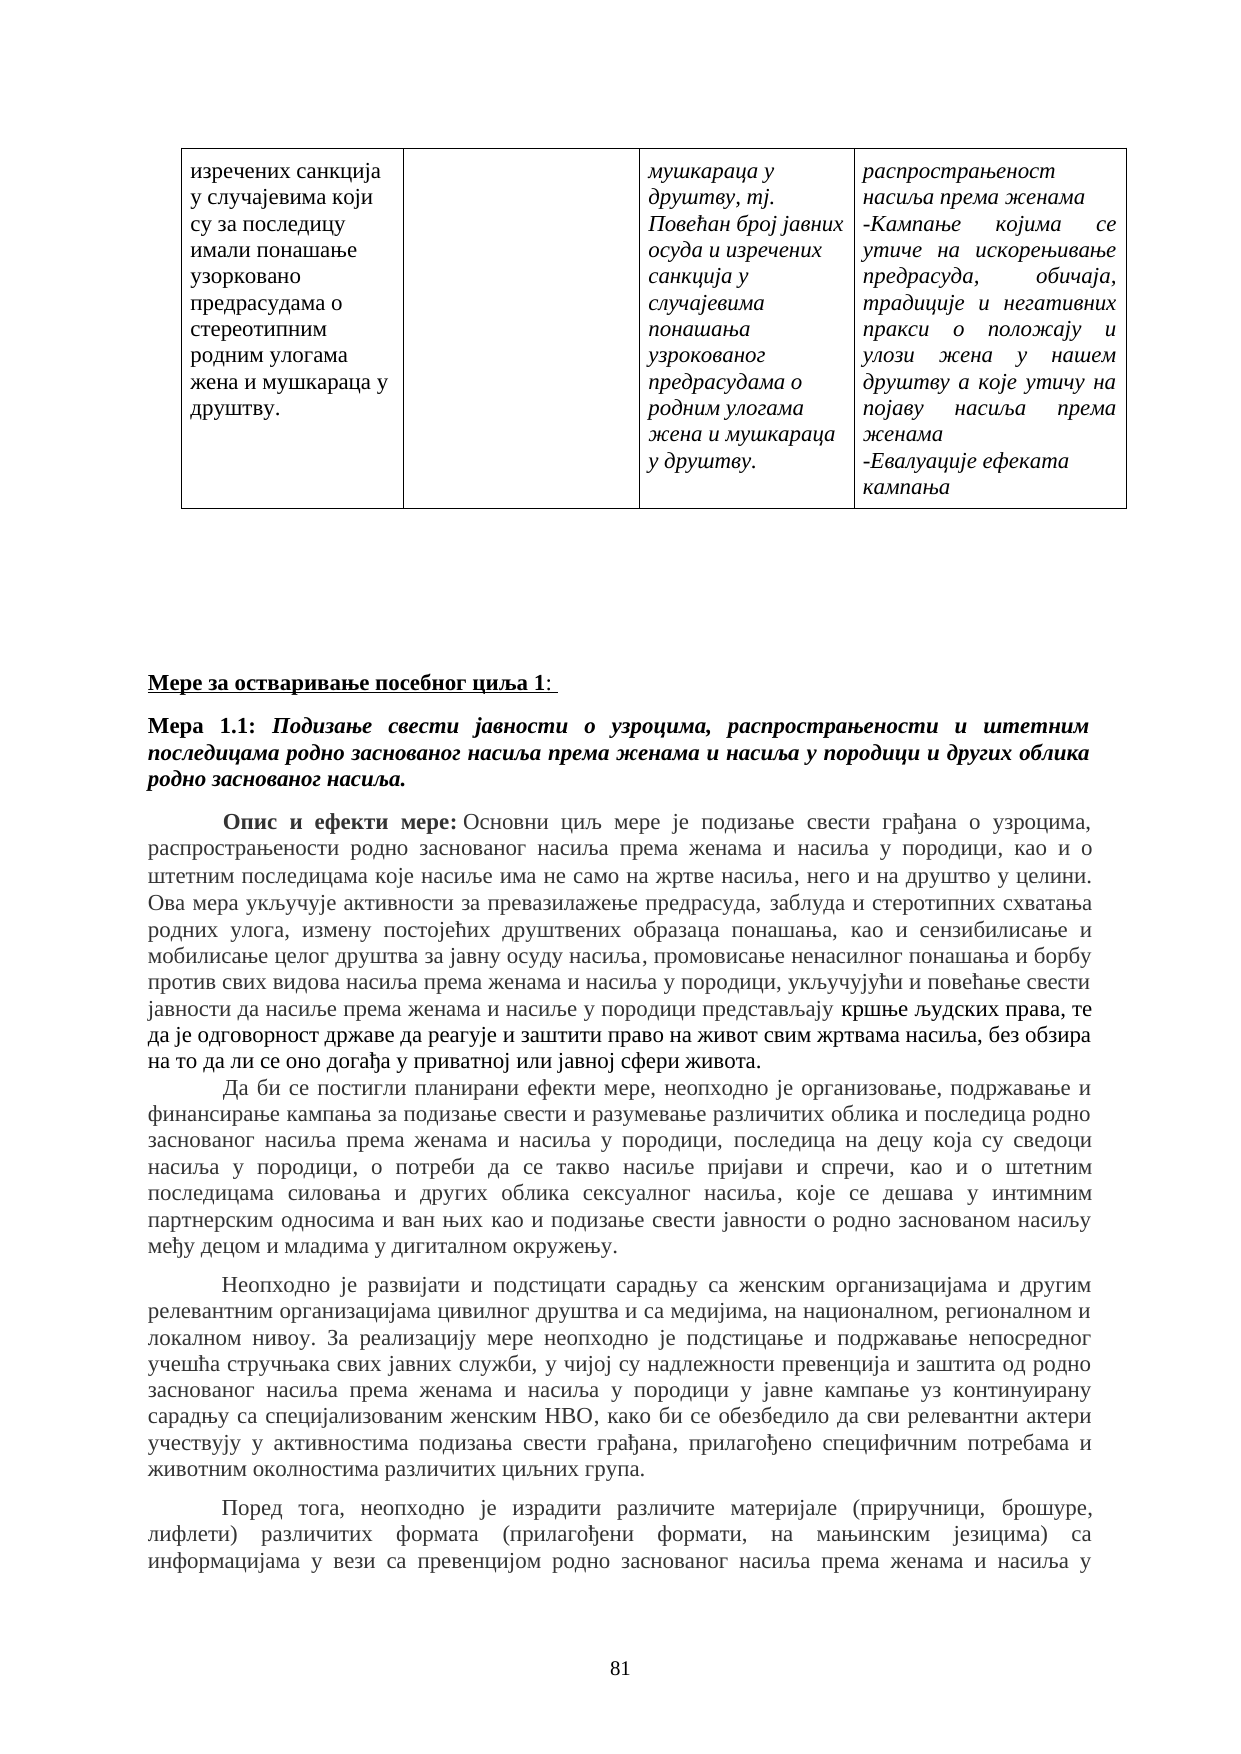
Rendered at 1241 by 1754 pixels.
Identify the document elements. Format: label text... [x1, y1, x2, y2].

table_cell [640, 149, 854, 508]
text Неопходно је развијати и подстицати сарадњу са женским организацијама и другим релевантним организацијама цивилног друштва и са медијима, на националном, регионалном и локалном нивоу. За реализацију мере неопходно је подстицање и подржавање непосредног учешћа стручњака свих јавних служби, у чијој су надлежности превенција и заштита од родно заснованог насиља према женама и насиља у породици у јавне кампање уз континуирану сарадњу са специјализованим женским НВО, како би се обезбедило да сви релевантни актери учествују у активностима подизања свести грађана, прилагођено специфичним потребама и животним околностима различитих циљних група. [148, 1271, 1093, 1482]
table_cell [404, 149, 639, 508]
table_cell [182, 149, 403, 508]
text Да би се постигли планирани ефекти мере, неопходно је организовање, подржавање и финансирање кампања за подизање свести и разумевање различитих облика и последица родно заснованог насиља према женама и насиља у породици, последица на децу која су сведоци насиља у породици, о потреби да се такво насиље пријави и спречи, као и о штетним последицама силовања и других облика сексуалног насиља, које се дешава у интимним партнерским односима и ван њих као и подизање свести јавности о родно заснованом насиљу међу децом и младима у дигиталном окружењу. [148, 1074, 1093, 1258]
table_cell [855, 149, 1126, 508]
text Мере за остваривање посебног циља 1: [148, 669, 1093, 696]
text Мера 1.1: Подизање свести јавности о узроцима, распрострањености и штетним последицама родно заснованог насиља према женама и насиља у породици и других облика родно заснованог насиља. [148, 712, 1093, 791]
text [148, 1494, 1093, 1573]
text Опис и ефекти мере: Основни циљ мере је подизање свести грађана о узроцима, распрострањености родно заснованог насиља према женама и насиља у породици, као и о штетним последицама које насиље има не само на жртве насиља, него и на друштво у целини. Ова мера укључује активности за превазилажење предрасуда, заблуда и стеротипних схватања родних улога, измену постојећих друштвених образаца понашања, као и сензибилисање и мобилисање целог друштва за јавну осуду насиља, промовисање ненасилног понашања и борбу против свих видова насиља према женама и насиља у породици, укључујући и повећање свести јавности да насиље према женама и насиље у породици представљају кршње људских права, те да је одговорност државе да реагује и заштити право на живот свим жртвама насиља, без обзира на то да ли се оно догађа у приватној или јавној сфери живота. [148, 808, 1093, 1074]
